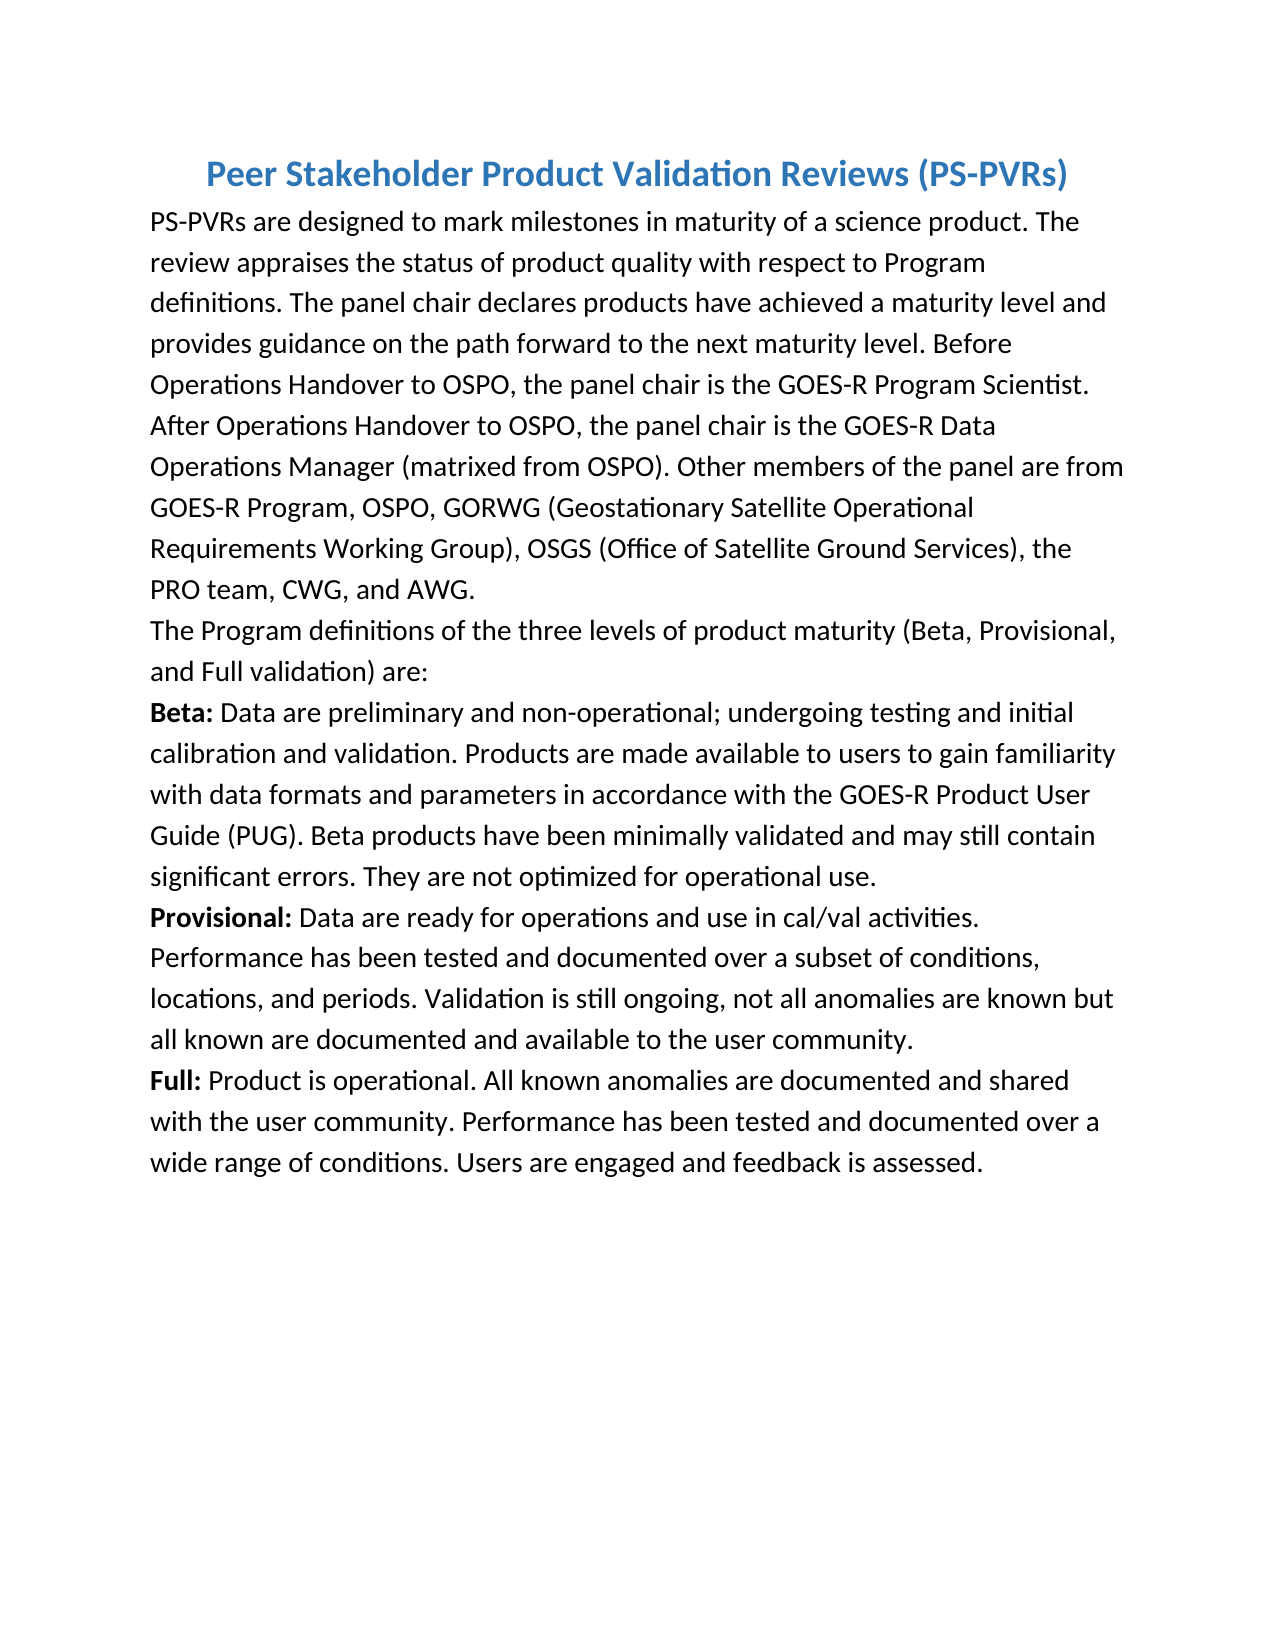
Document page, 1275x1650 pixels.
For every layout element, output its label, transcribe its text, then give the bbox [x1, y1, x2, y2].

text The Program definitions of the three levels of product maturity (Beta, Provisional, and Full validation) are: [150, 612, 1125, 689]
text Beta: Data are preliminary and non-operational; undergoing testing and initial calibration and validation. Products are made available to users to gain familiarity with data formats and parameters in accordance with the GOES-R Product User Guide (PUG). Beta products have been minimally validated and may still contain significant errors. They are not optimized for operational use. [150, 694, 1125, 893]
text Full: Product is operational. All known anomalies are documented and shared with the user community. Performance has been tested and documented over a wide range of conditions. Users are engaged and feedback is assessed. [150, 1062, 1125, 1180]
text Provisional: Data are ready for operations and use in cal/val activities. Performance has been tested and documented over a subset of conditions, locations, and periods. Validation is still ongoing, not all anomalies are known but all known are documented and available to the user community. [150, 899, 1125, 1057]
text PS-PVRs are designed to mark milestones in maturity of a science product. The review appraises the status of product quality with respect to Program definitions. The panel chair declares products have achieved a maturity level and provides guidance on the path forward to the next maturity level. Before Operations Handover to OSPO, the panel chair is the GOES-R Program Scientist. After Operations Handover to OSPO, the panel chair is the GOES-R Data Operations Manager (matrixed from OSPO). Other members of the panel are from GOES-R Program, OSPO, GORWG (Geostationary Satellite Operational Requirements Working Group), OSGS (Office of Satellite Ground Services), the PRO team, CWG, and AWG. [150, 203, 1125, 607]
text Peer Stakeholder Product Validation Reviews (PS-PVRs) [150, 150, 1125, 196]
